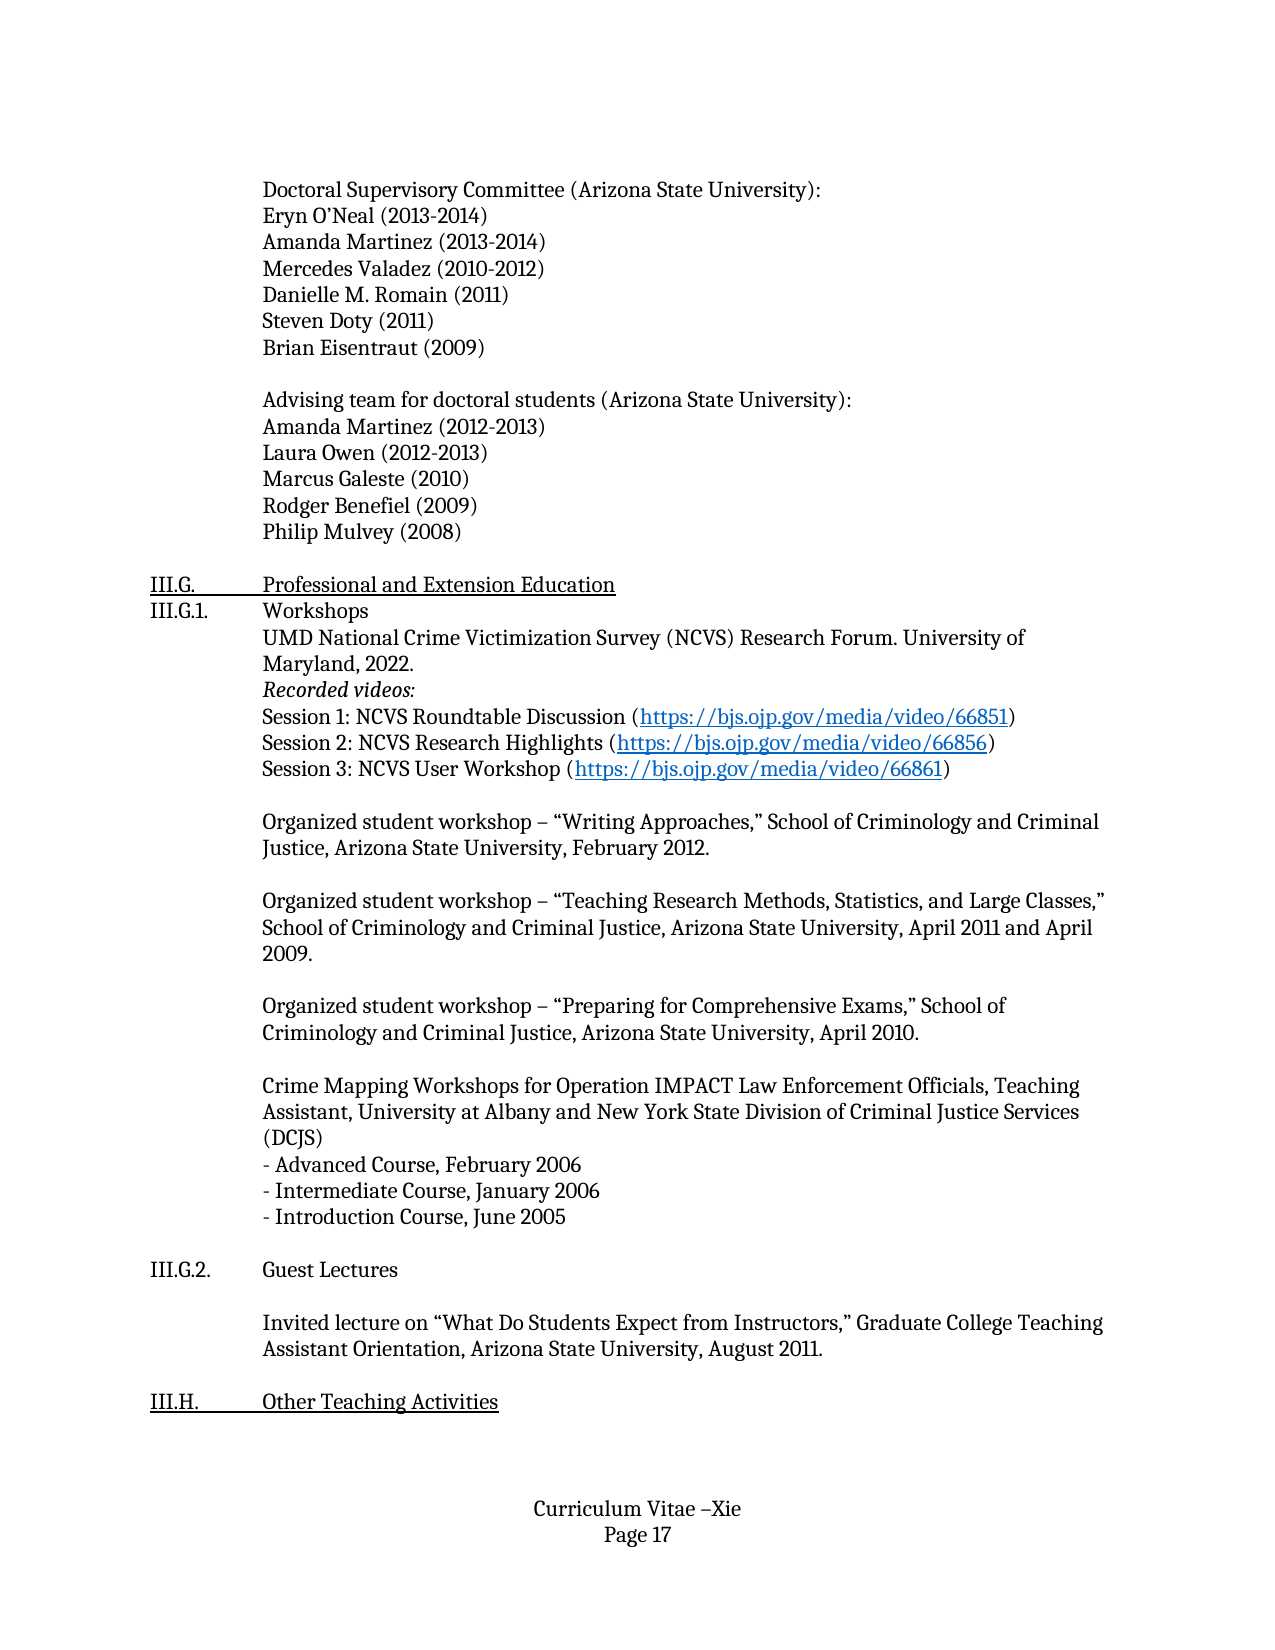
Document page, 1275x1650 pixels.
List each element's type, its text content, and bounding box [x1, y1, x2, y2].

list Organized student workshop – “Preparing for Comprehensive Exams,” School of Criminology and Criminal Justice, Arizona State University, April 2010. [262, 993, 1125, 1046]
list Mercedes Valadez (2010-2012) [262, 255, 1125, 282]
list Recorded videos: [262, 677, 1125, 703]
list UMD National Crime Victimization Survey (NCVS) Research Forum. University of Maryland, 2022. [262, 624, 1125, 677]
list Laura Owen (2012-2013) [262, 440, 1125, 466]
list - Intermediate Course, January 2006 [262, 1178, 1125, 1204]
list Amanda Martinez (2012-2013) [262, 413, 1125, 440]
list Other Teaching Activities [150, 1389, 1125, 1415]
list Marcus Galeste (2010) [262, 466, 1125, 493]
list Invited lecture on “What Do Students Expect from Instructors,” Graduate College Teaching Assistant Orientation, Arizona State University, August 2011. [262, 1309, 1125, 1362]
list Crime Mapping Workshops for Operation IMPACT Law Enforcement Officials, Teaching Assistant, University at Albany and New York State Division of Criminal Justice Services (DCJS) [262, 1072, 1125, 1151]
list - Introduction Course, June 2005 [262, 1204, 1125, 1231]
list Rodger Benefiel (2009) [262, 493, 1125, 519]
list Session 1: NCVS Roundtable Discussion (https://bjs.ojp.gov/media/video/66851) [262, 703, 1125, 730]
list Danielle M. Romain (2011) [262, 282, 1125, 308]
list Organized student workshop – “Writing Approaches,” School of Criminology and Criminal Justice, Arizona State University, February 2012. [262, 809, 1125, 862]
list Steven Doty (2011) [262, 308, 1125, 334]
list Guest Lectures [150, 1257, 1125, 1283]
list Session 3: NCVS User Workshop (https://bjs.ojp.gov/media/video/66861) [262, 756, 1125, 782]
list Advising team for doctoral students (Arizona State University): [262, 387, 1125, 413]
list Professional and Extension Education [150, 572, 1125, 598]
list Philip Mulvey (2008) [262, 519, 1125, 545]
list Session 2: NCVS Research Highlights (https://bjs.ojp.gov/media/video/66856) [262, 730, 1125, 756]
list Doctoral Supervisory Committee (Arizona State University): [262, 176, 1125, 203]
list Eryn O’Neal (2013-2014) [262, 203, 1125, 229]
list Brian Eisentraut (2009) [262, 334, 1125, 361]
list - Advanced Course, February 2006 [262, 1151, 1125, 1178]
list Workshops [150, 598, 1125, 624]
list Organized student workshop – “Teaching Research Methods, Statistics, and Large Classes,” School of Criminology and Criminal Justice, Arizona State University, April 2011 and April 2009. [262, 888, 1125, 967]
list Amanda Martinez (2013-2014) [262, 229, 1125, 255]
